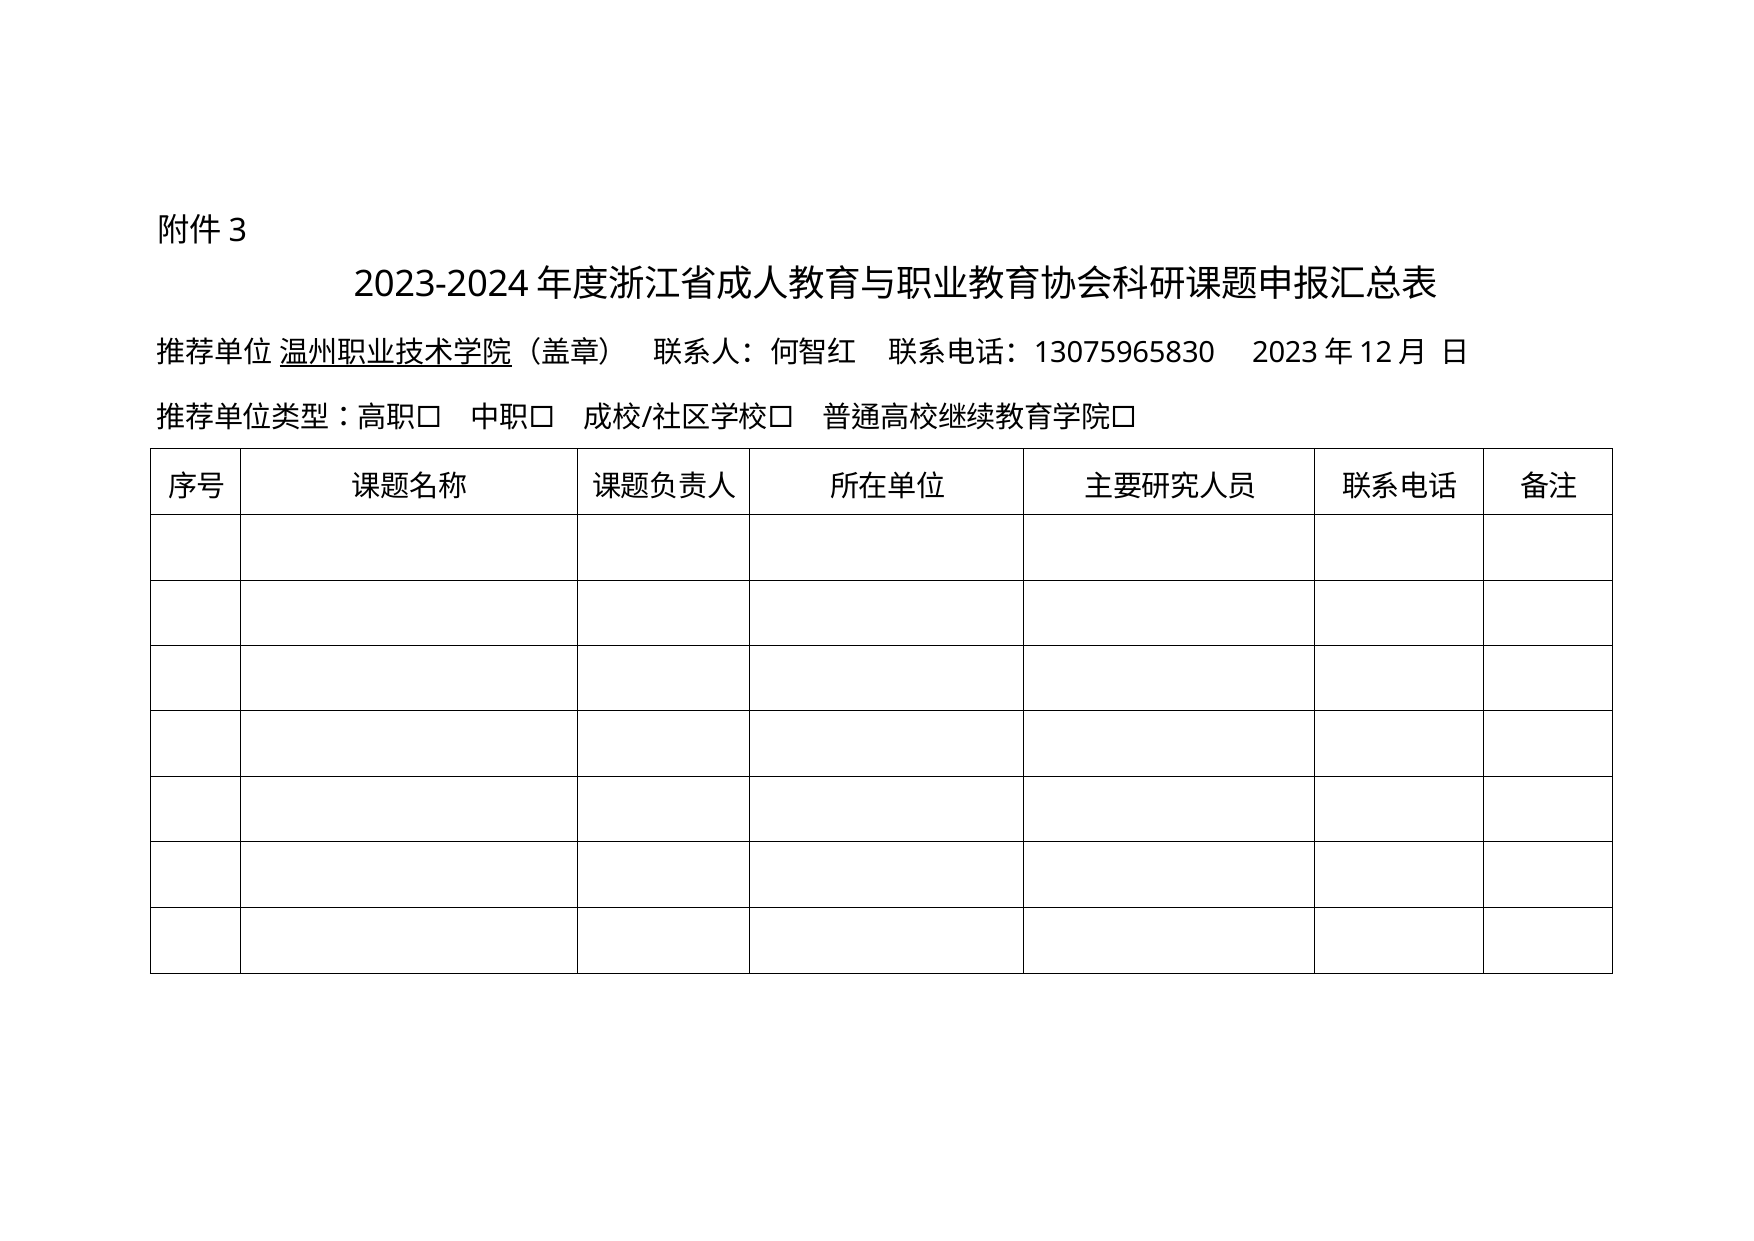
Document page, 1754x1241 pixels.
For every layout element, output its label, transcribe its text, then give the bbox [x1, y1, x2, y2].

table_cell [241, 515, 577, 579]
table_cell [1024, 842, 1314, 907]
table_cell [578, 581, 749, 645]
table_cell [750, 908, 1023, 973]
table_cell [241, 842, 577, 907]
table_cell [241, 908, 577, 973]
table_header 课题名称 [241, 449, 577, 514]
table_cell [241, 711, 577, 776]
table_cell [578, 646, 749, 710]
table_cell [1315, 515, 1483, 579]
table_cell [1484, 646, 1612, 710]
table_cell [1315, 581, 1483, 645]
table_header 备注 [1484, 449, 1612, 514]
table_cell [750, 777, 1023, 841]
table_cell [1484, 515, 1612, 579]
table_cell [750, 711, 1023, 776]
table_cell [241, 777, 577, 841]
table_cell [578, 515, 749, 579]
table_cell [1024, 581, 1314, 645]
table_cell [1024, 515, 1314, 579]
table_cell [1024, 646, 1314, 710]
table_cell [241, 646, 577, 710]
table_header 所在单位 [750, 449, 1023, 514]
text 附件3 [158, 208, 1604, 250]
table_cell [151, 581, 240, 645]
table_cell [1484, 581, 1612, 645]
table_cell [151, 777, 240, 841]
table_header 序号 [151, 449, 240, 514]
table_cell [1484, 777, 1612, 841]
table_cell [1024, 711, 1314, 776]
table_cell [750, 646, 1023, 710]
table_cell [151, 711, 240, 776]
text 推荐单位 温州职业技术学院（盖章） 联系人：何智红 联系电话：13075965830 2023年12月 日 [156, 329, 1604, 371]
table_cell [151, 908, 240, 973]
table_cell [1024, 908, 1314, 973]
table_header 课题负责人 [578, 449, 749, 514]
table_cell [151, 515, 240, 579]
table_cell [1315, 777, 1483, 841]
table_cell [1315, 646, 1483, 710]
table_cell [1315, 842, 1483, 907]
table_cell [1315, 908, 1483, 973]
table_cell [1484, 711, 1612, 776]
table_cell [151, 646, 240, 710]
table_cell [151, 842, 240, 907]
table_cell [750, 842, 1023, 907]
table_cell [1484, 908, 1612, 973]
table_cell [578, 908, 749, 973]
table_cell [241, 581, 577, 645]
text 2023-2024年度浙江省成人教育与职业教育协会科研课题申报汇总表 [353, 259, 1604, 307]
table_cell [1484, 842, 1612, 907]
text 推荐单位类型：高职 中职 成校/社区学校 普通高校继续教育学院 [156, 398, 1604, 435]
table_cell [578, 842, 749, 907]
table_cell [578, 711, 749, 776]
table_cell [578, 777, 749, 841]
table_cell [1315, 711, 1483, 776]
table_header 联系电话 [1315, 449, 1483, 514]
table_cell [750, 515, 1023, 579]
table_cell [1024, 777, 1314, 841]
table_header 主要研究人员 [1024, 449, 1314, 514]
table_cell [750, 581, 1023, 645]
